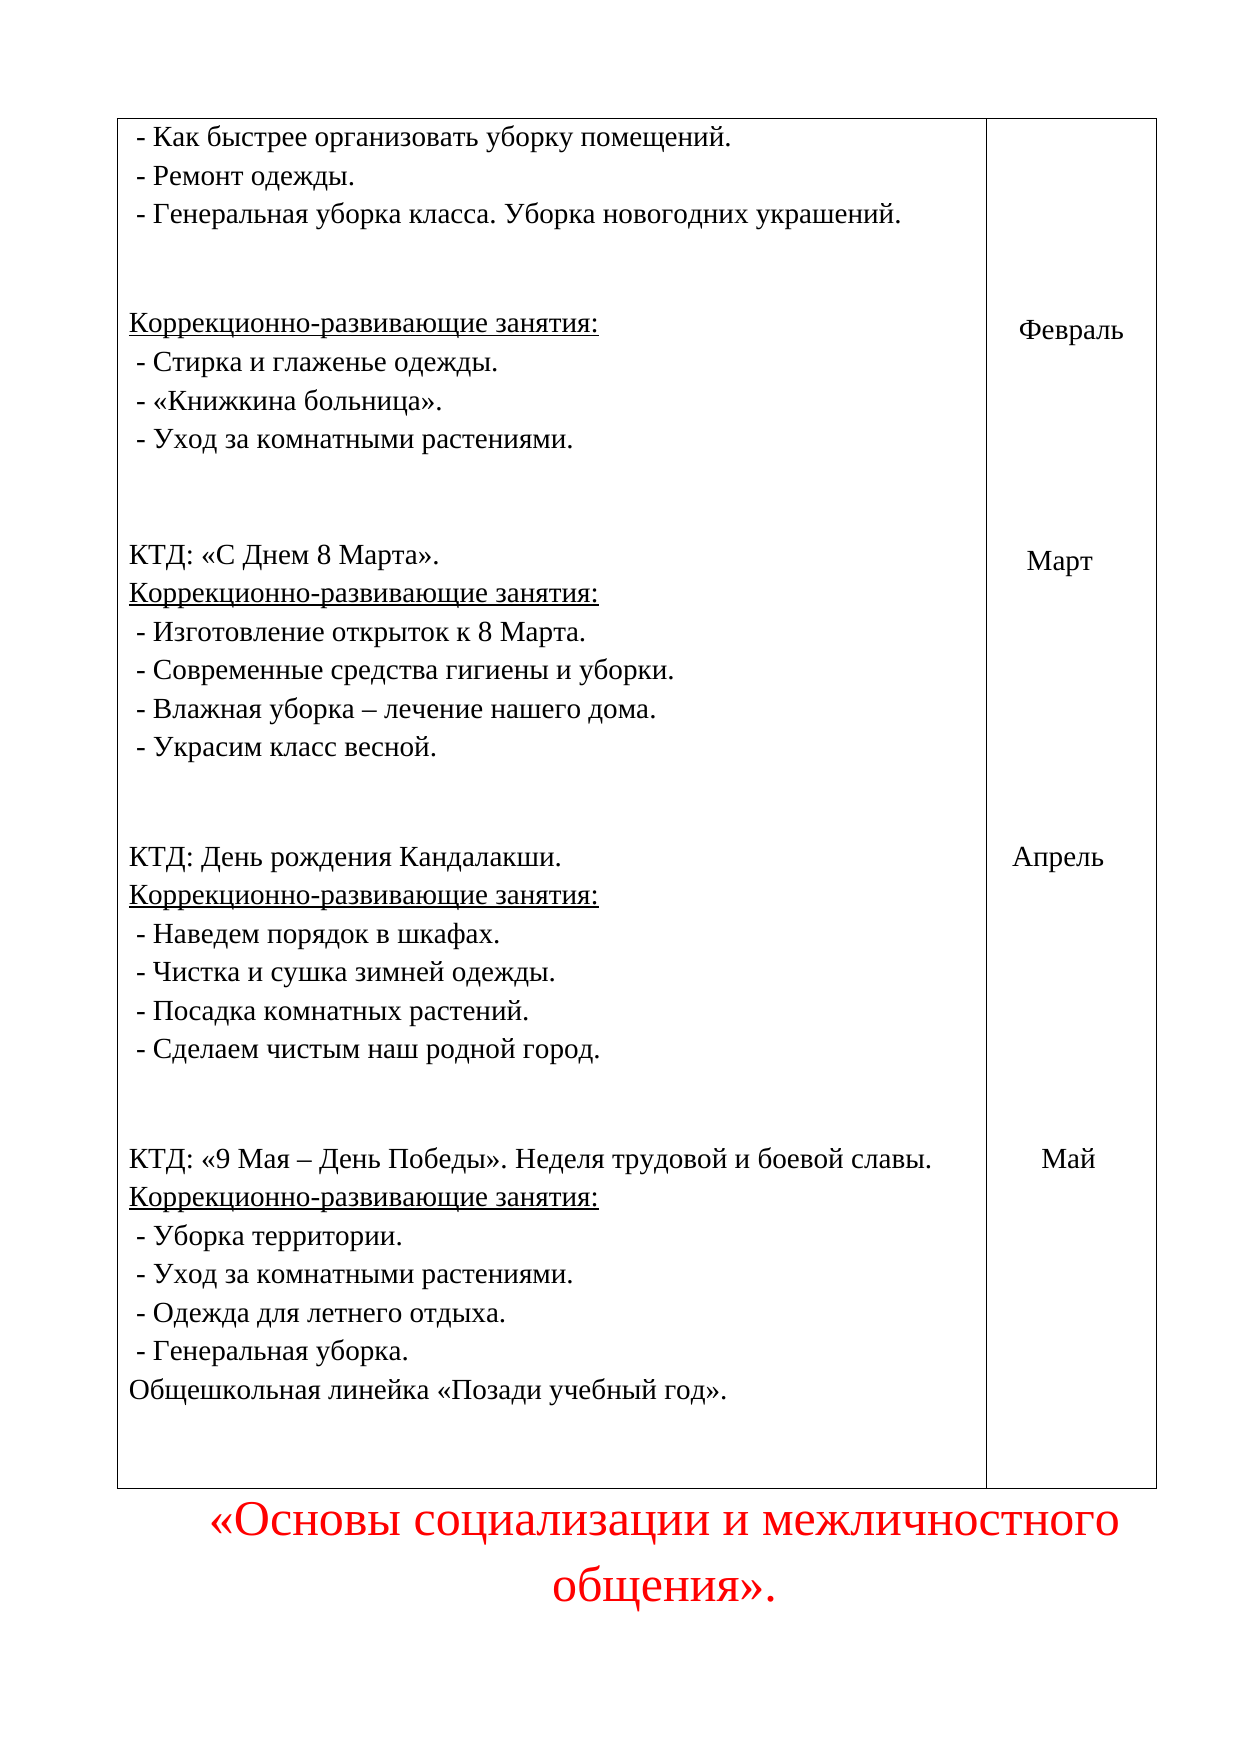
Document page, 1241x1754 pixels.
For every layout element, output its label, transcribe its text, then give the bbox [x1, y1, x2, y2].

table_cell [987, 119, 1156, 1488]
text «Основы социализации и межличностного общения». [177, 1489, 1152, 1612]
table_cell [118, 119, 986, 1488]
